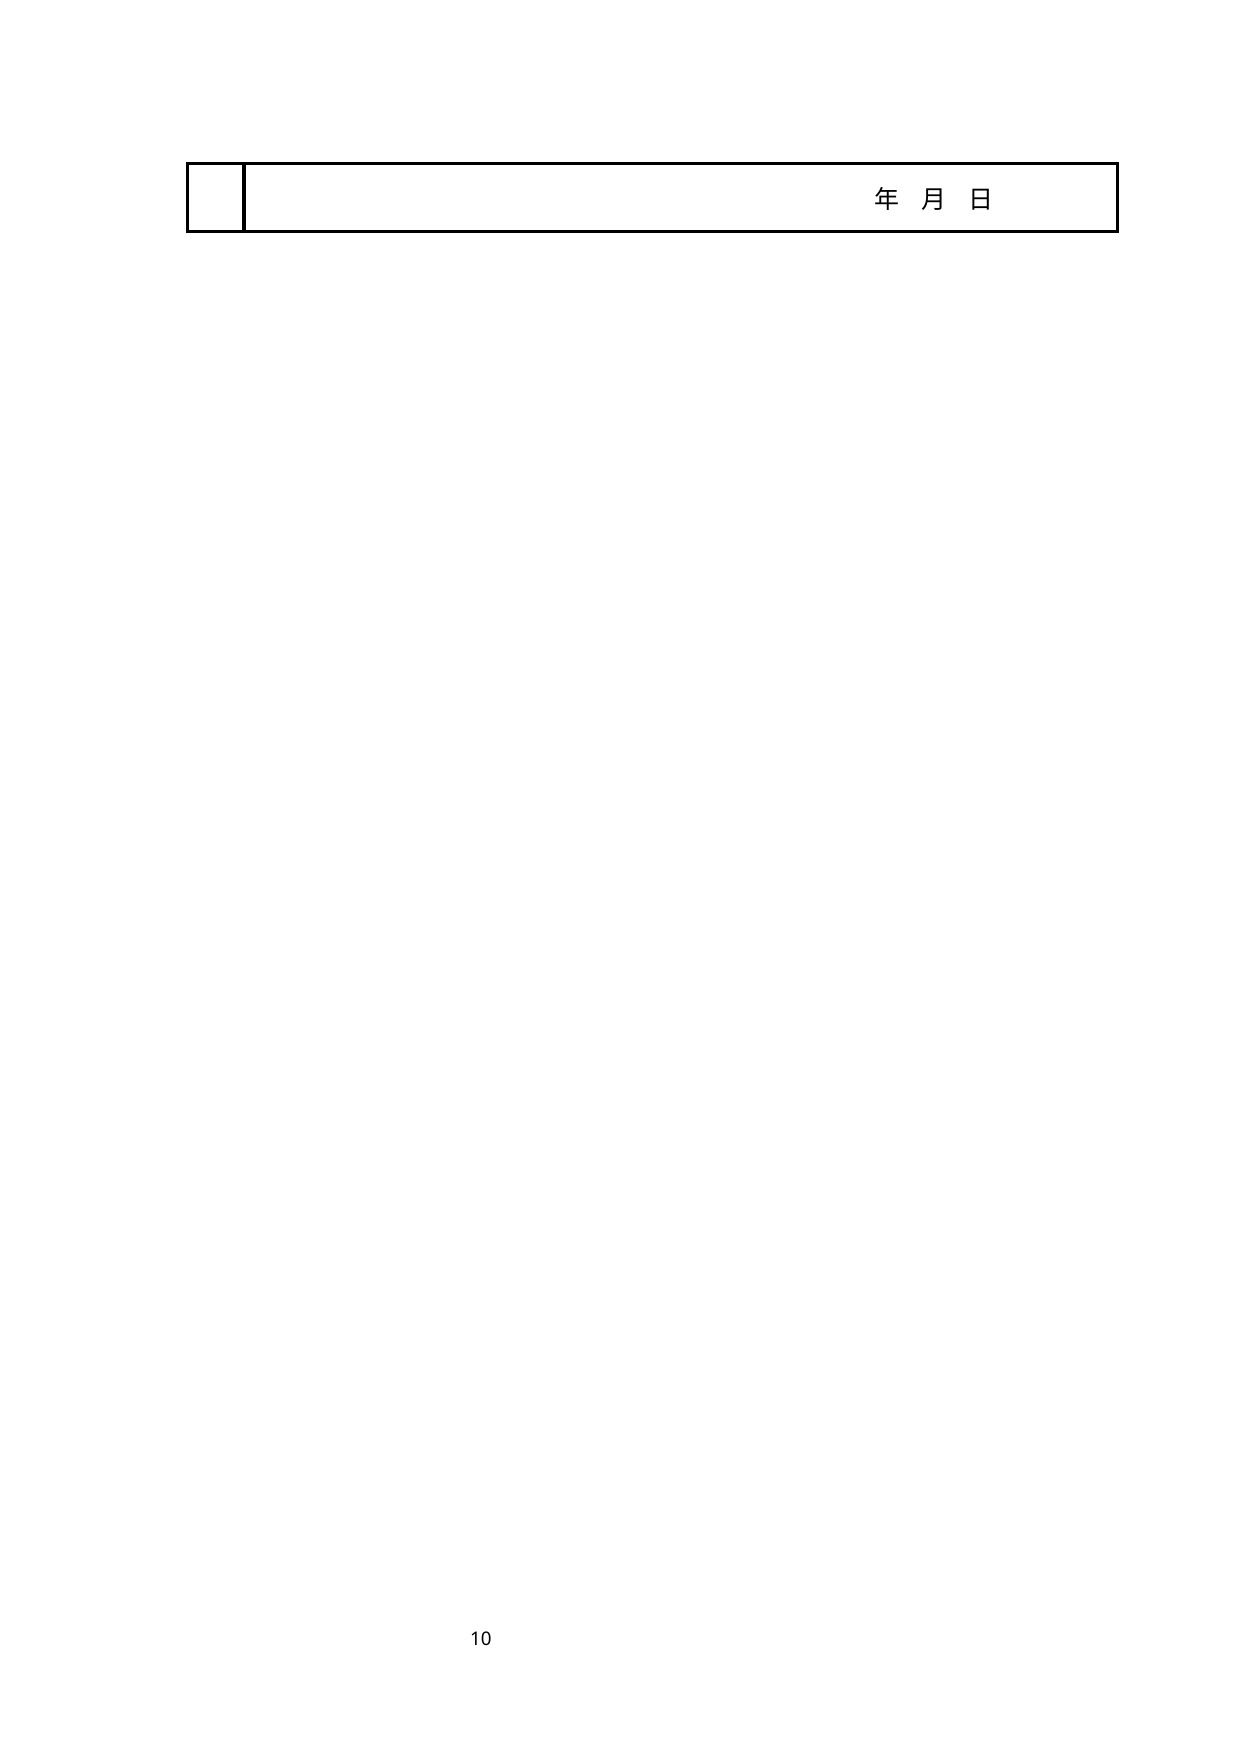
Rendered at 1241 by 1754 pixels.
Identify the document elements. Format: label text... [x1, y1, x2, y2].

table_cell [246, 165, 1116, 230]
table_cell 声 明 [189, 165, 242, 230]
